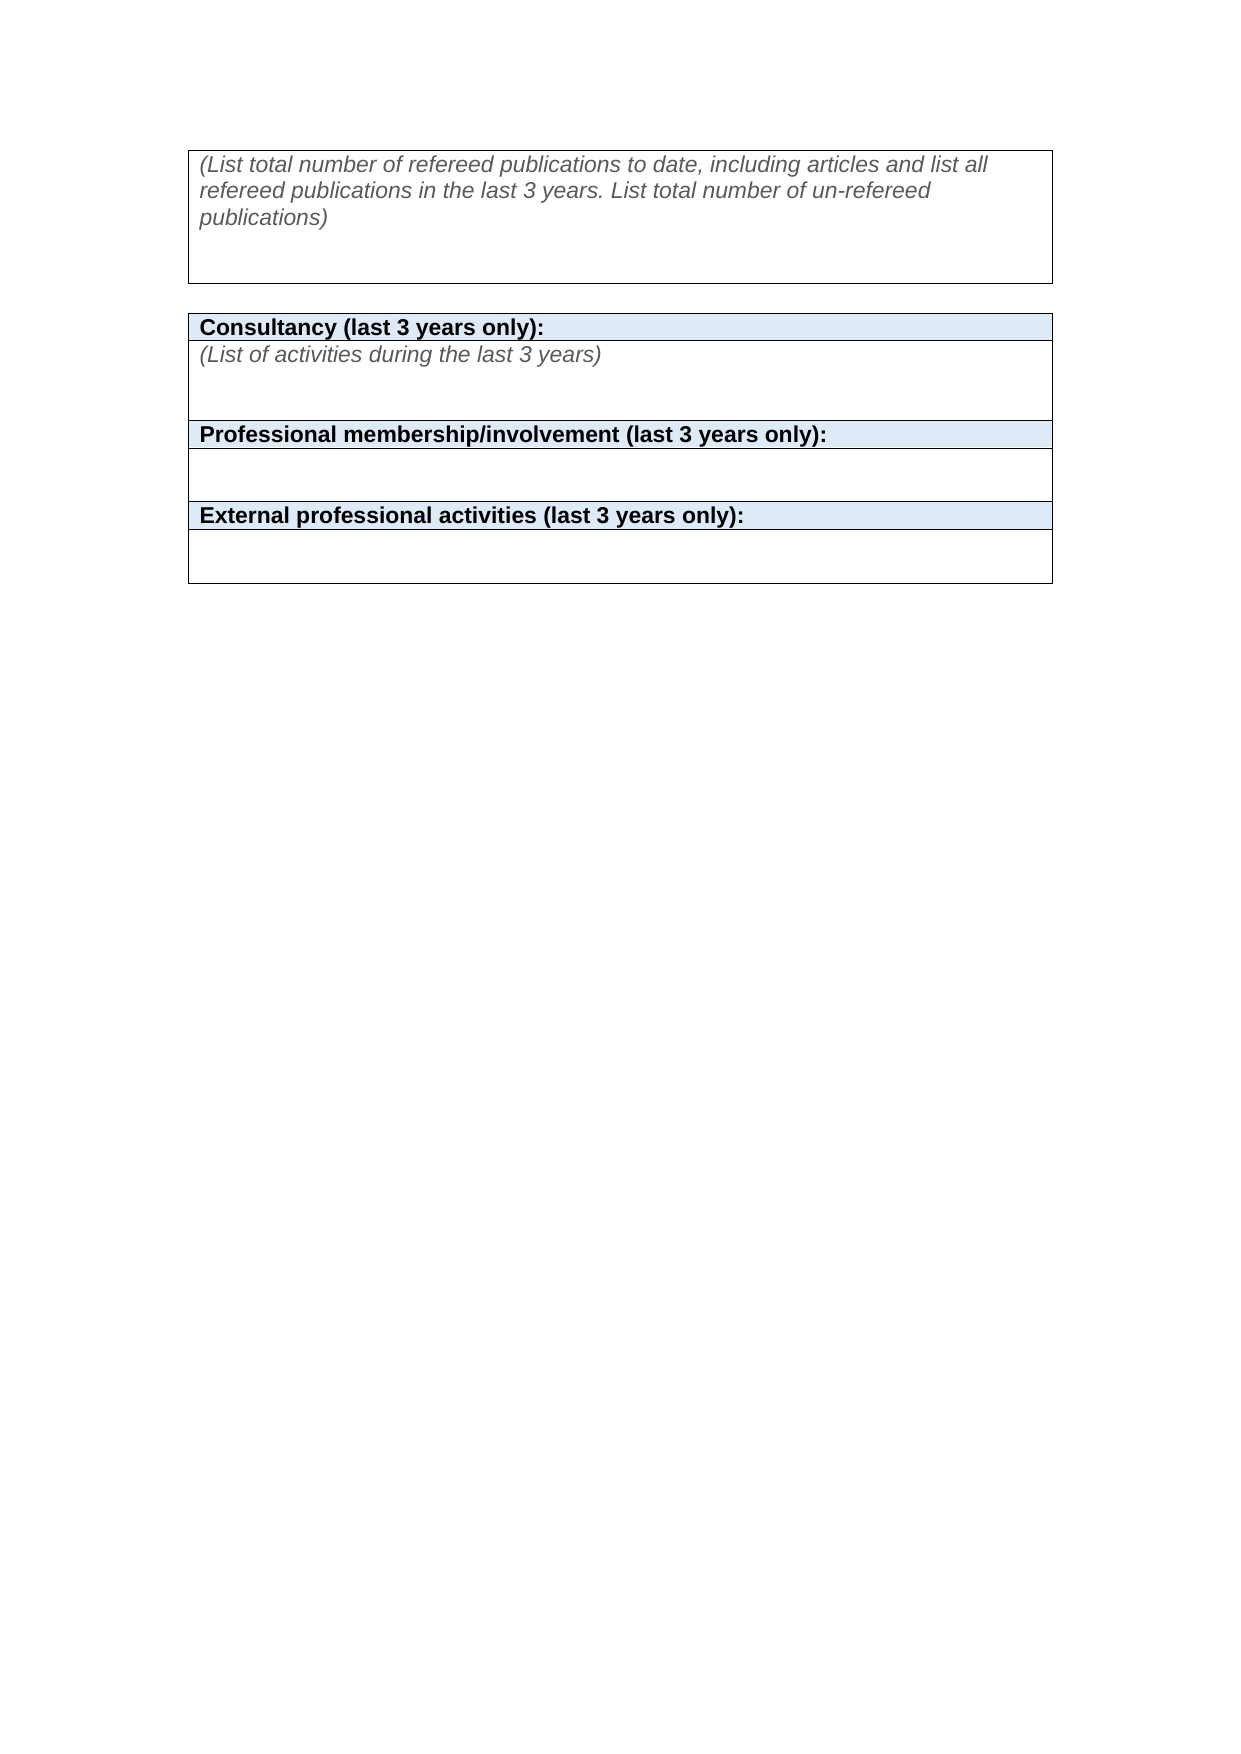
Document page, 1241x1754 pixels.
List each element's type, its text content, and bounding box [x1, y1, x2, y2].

table_cell External professional activities (last 3 years only): [189, 502, 1052, 529]
table_cell [189, 530, 1052, 582]
table_cell (List of activities during the last 3 years) [189, 341, 1052, 420]
table_cell [189, 449, 1052, 501]
table_cell (List total number of refereed publications to date, including articles and list all refereed publications in the last 3 years. List total number of un-refereed publications) [189, 151, 1052, 283]
table_cell Professional membership/involvement (last 3 years only): [189, 421, 1052, 447]
table_header Consultancy (last 3 years only): [189, 314, 1052, 340]
